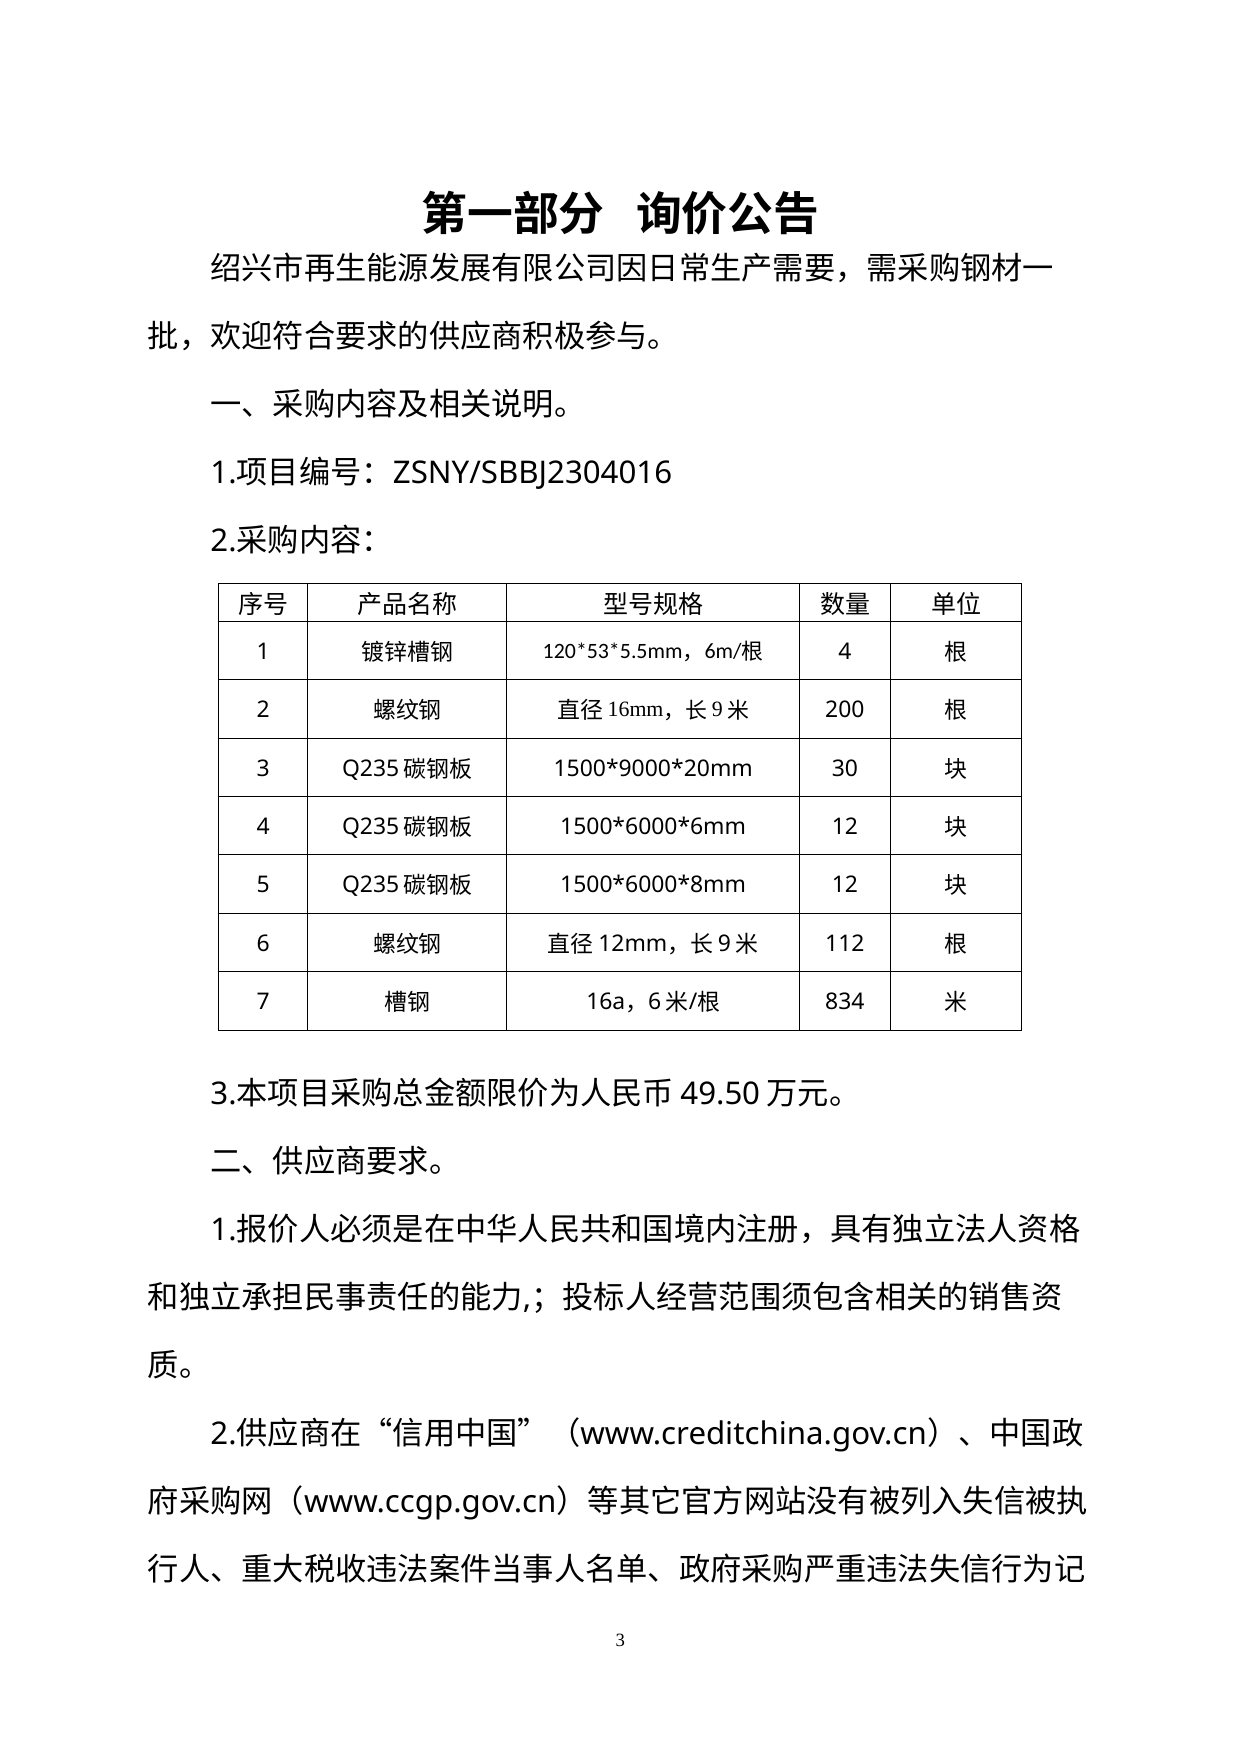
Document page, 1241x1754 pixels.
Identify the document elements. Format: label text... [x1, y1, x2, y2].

table_cell 镀锌槽钢 [308, 622, 506, 679]
text 1.项目编号：ZSNY/SBBJ2304016 [148, 447, 1092, 492]
table_cell 3 [219, 739, 307, 796]
table_header 序号 [219, 584, 307, 621]
table_cell 12 [800, 797, 890, 854]
table_cell 块 [891, 855, 1021, 913]
table_cell 直径16mm，长9米 [507, 680, 799, 737]
text 第一部分 询价公告 [148, 177, 1092, 243]
table_cell 槽钢 [308, 972, 506, 1029]
table_cell 块 [891, 739, 1021, 796]
table_cell 6 [219, 914, 307, 971]
table_cell 1 [219, 622, 307, 679]
table_cell 根 [891, 622, 1021, 679]
text 3.本项目采购总金额限价为人民币49.50万元。 [148, 1068, 1092, 1114]
table_cell 根 [891, 914, 1021, 971]
table_header 型号规格 [507, 584, 799, 621]
table_cell 4 [219, 797, 307, 854]
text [148, 1408, 1092, 1589]
table_header 数量 [800, 584, 890, 621]
table_cell 螺纹钢 [308, 914, 506, 971]
table_cell 120*53*5.5mm，6m/根 [507, 622, 799, 679]
table_cell 1500*9000*20mm [507, 739, 799, 796]
table_cell 2 [219, 680, 307, 737]
table_cell 块 [891, 797, 1021, 854]
text 2.采购内容： [148, 515, 1092, 561]
table_cell 16a，6米/根 [507, 972, 799, 1029]
table_cell 834 [800, 972, 890, 1029]
table_cell 米 [891, 972, 1021, 1029]
table_cell 1500*6000*6mm [507, 797, 799, 854]
text 1.报价人必须是在中华人民共和国境内注册，具有独立法人资格和独立承担民事责任的能力,；投标人经营范围须包含相关的销售资质。 [148, 1204, 1092, 1386]
table_cell 7 [219, 972, 307, 1029]
table_cell Q235碳钢板 [308, 797, 506, 854]
text 一、采购内容及相关说明。 [148, 379, 1092, 424]
table_cell 12 [800, 855, 890, 913]
table_cell 4 [800, 622, 890, 679]
table_cell 5 [219, 855, 307, 913]
table_header 产品名称 [308, 584, 506, 621]
table_cell 螺纹钢 [308, 680, 506, 737]
table_cell Q235碳钢板 [308, 855, 506, 913]
table_cell 直径12mm，长9米 [507, 914, 799, 971]
table_cell 30 [800, 739, 890, 796]
table_cell 根 [891, 680, 1021, 737]
table_cell Q235碳钢板 [308, 739, 506, 796]
text 绍兴市再生能源发展有限公司因日常生产需要，需采购钢材一批，欢迎符合要求的供应商积极参与。 [148, 243, 1092, 357]
table_cell 200 [800, 680, 890, 737]
text 二、供应商要求。 [148, 1136, 1092, 1182]
table_header 单位 [891, 584, 1021, 621]
table_cell 112 [800, 914, 890, 971]
table_cell 1500*6000*8mm [507, 855, 799, 913]
